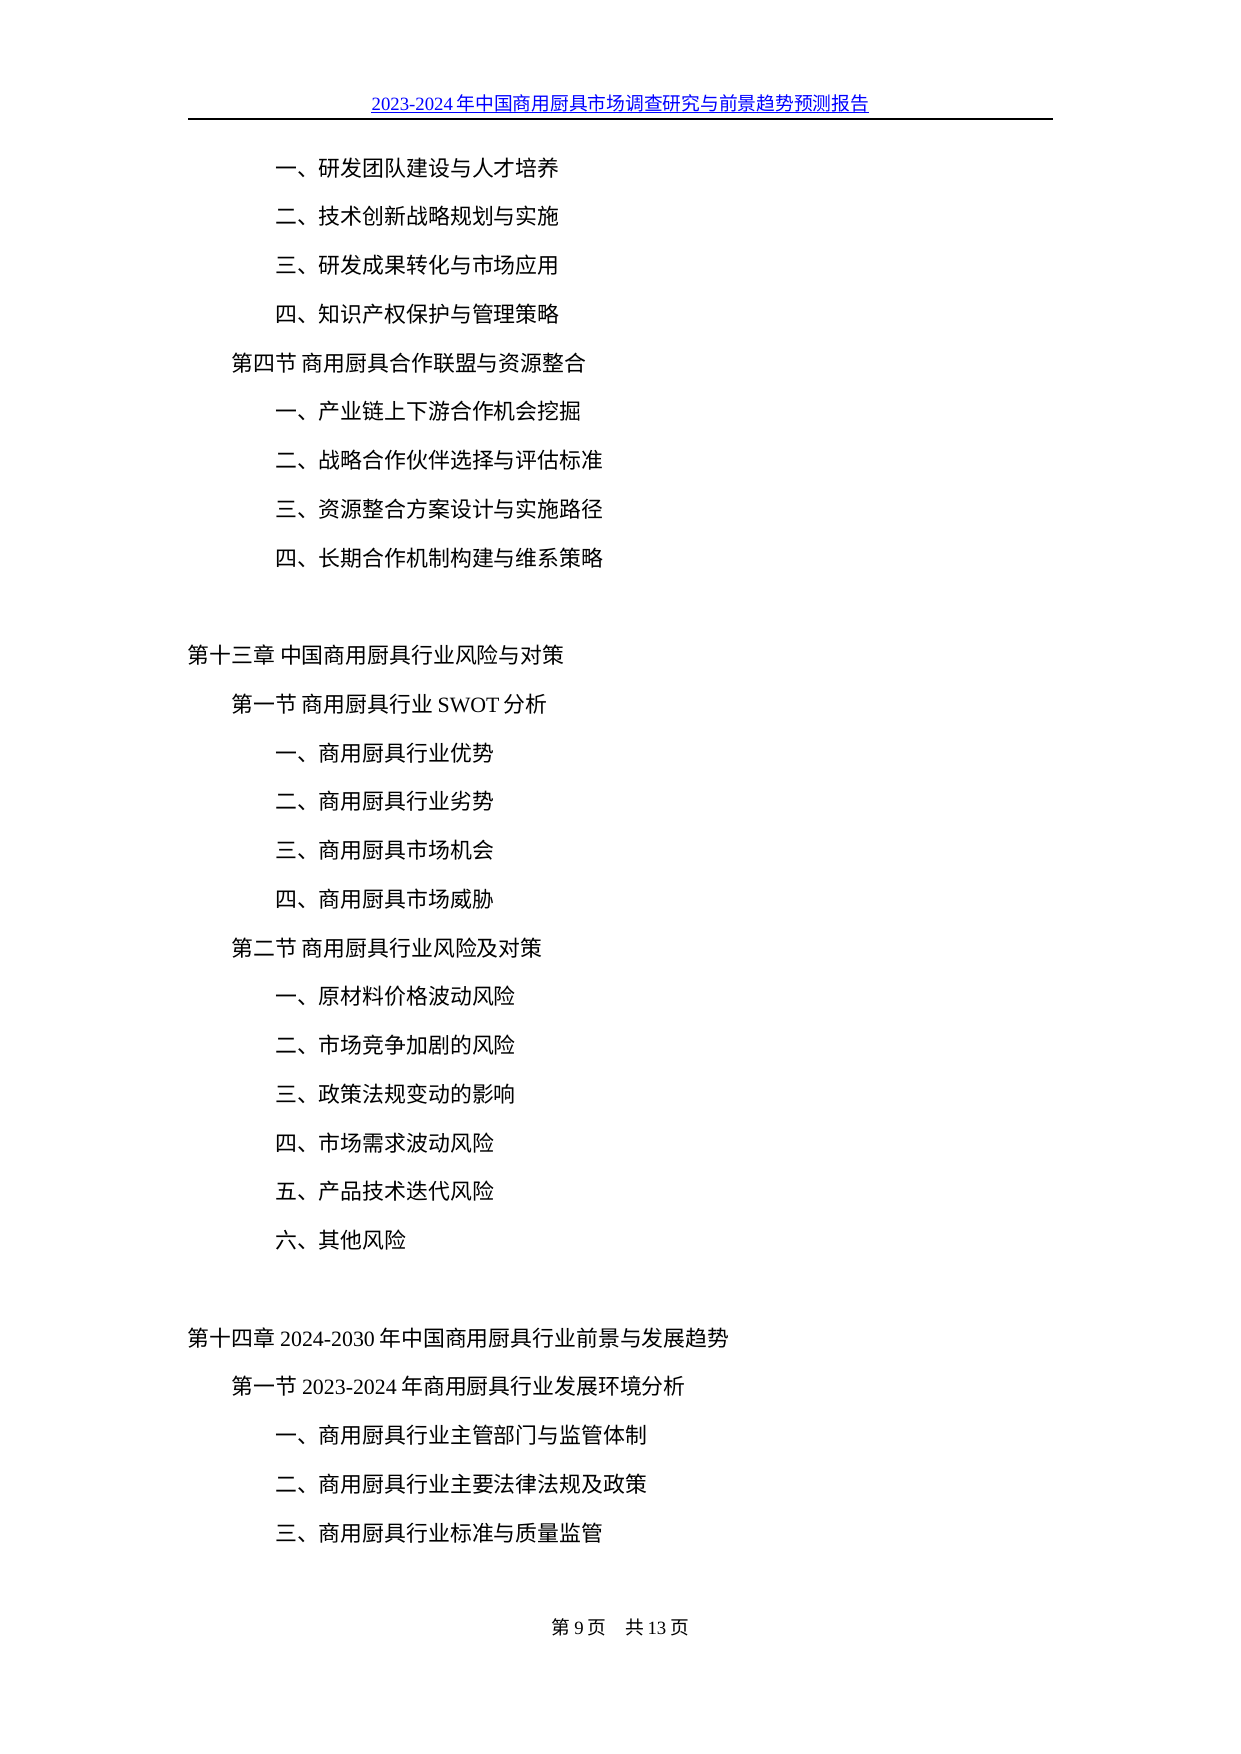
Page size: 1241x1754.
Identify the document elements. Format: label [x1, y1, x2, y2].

text [187, 150, 1053, 1548]
